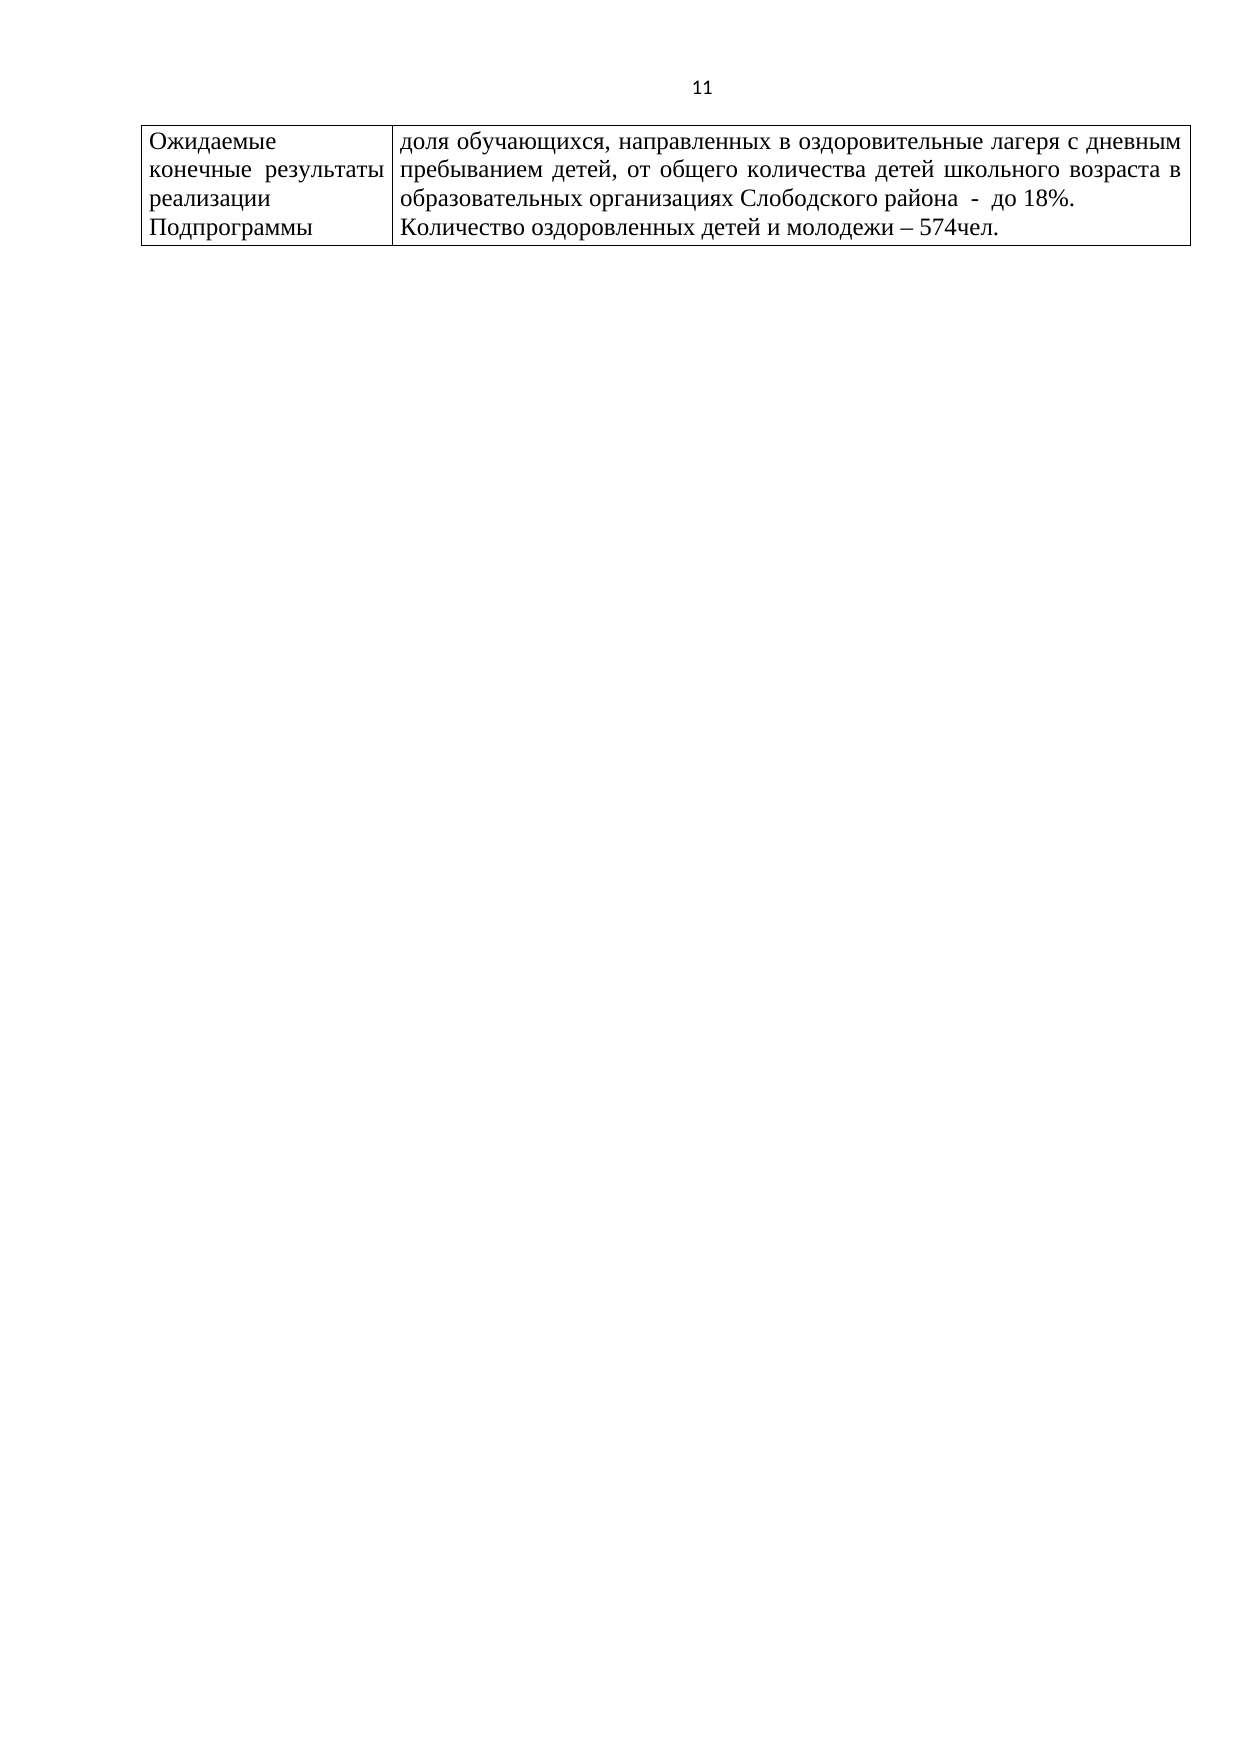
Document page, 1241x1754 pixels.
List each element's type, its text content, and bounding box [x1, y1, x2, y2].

table_cell доля обучающихся, направленных в оздоровительные лагеря с дневным пребыванием детей, от общего количества детей школьного возраста в образовательных организациях Слободского района - до 18%. Количество оздоровленных детей и молодежи – 574чел. [393, 126, 1190, 245]
table_cell Ожидаемые конечные результаты реализации Подпрограммы [142, 126, 392, 245]
